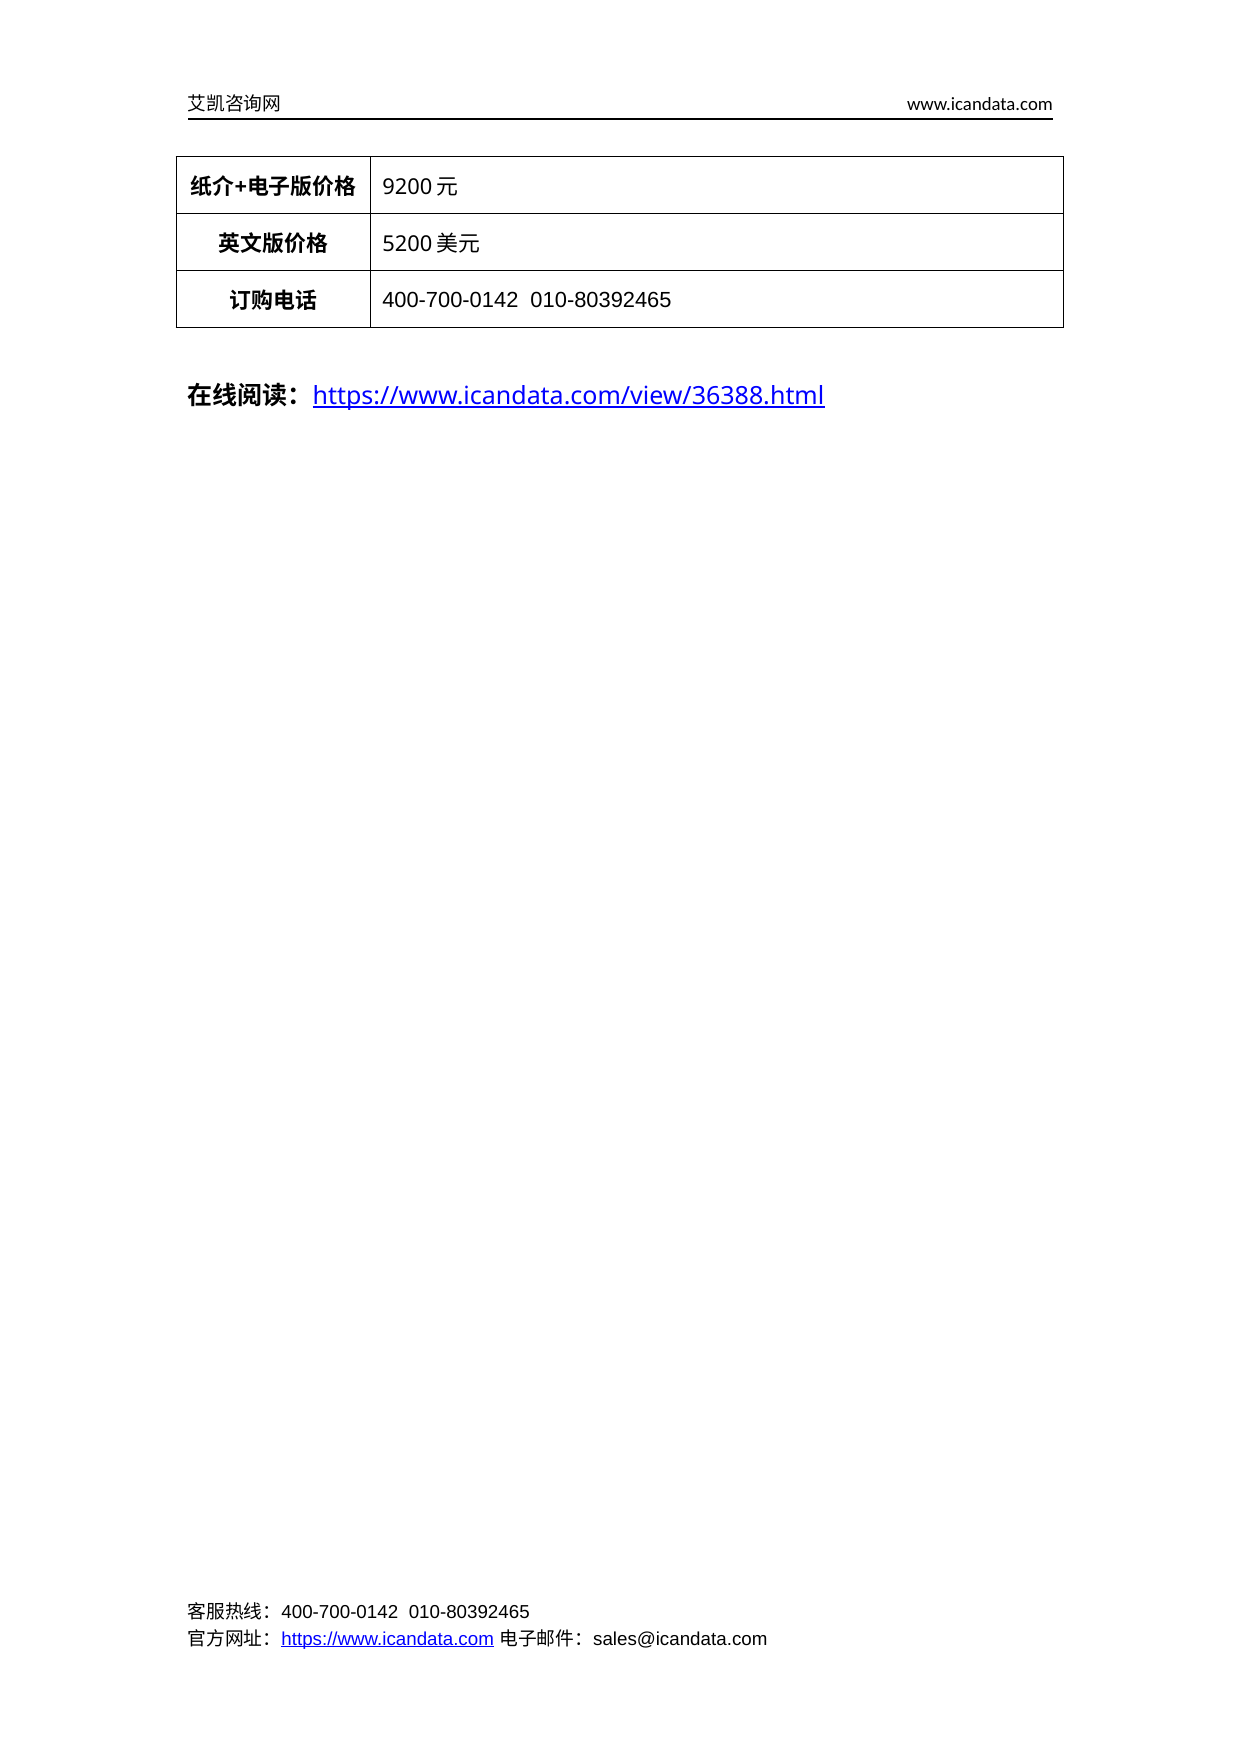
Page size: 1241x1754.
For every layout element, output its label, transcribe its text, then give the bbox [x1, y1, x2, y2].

table_cell 9200元 [371, 157, 1063, 213]
table_cell 订购电话 [177, 271, 370, 327]
text 在线阅读：https://www.icandata.com/view/36388.html [187, 361, 1053, 426]
table_cell 400-700-0142 010-80392465 [371, 271, 1063, 327]
table_cell 英文版价格 [177, 214, 370, 270]
table_cell 5200美元 [371, 214, 1063, 270]
table_cell 纸介+电子版价格 [177, 157, 370, 213]
